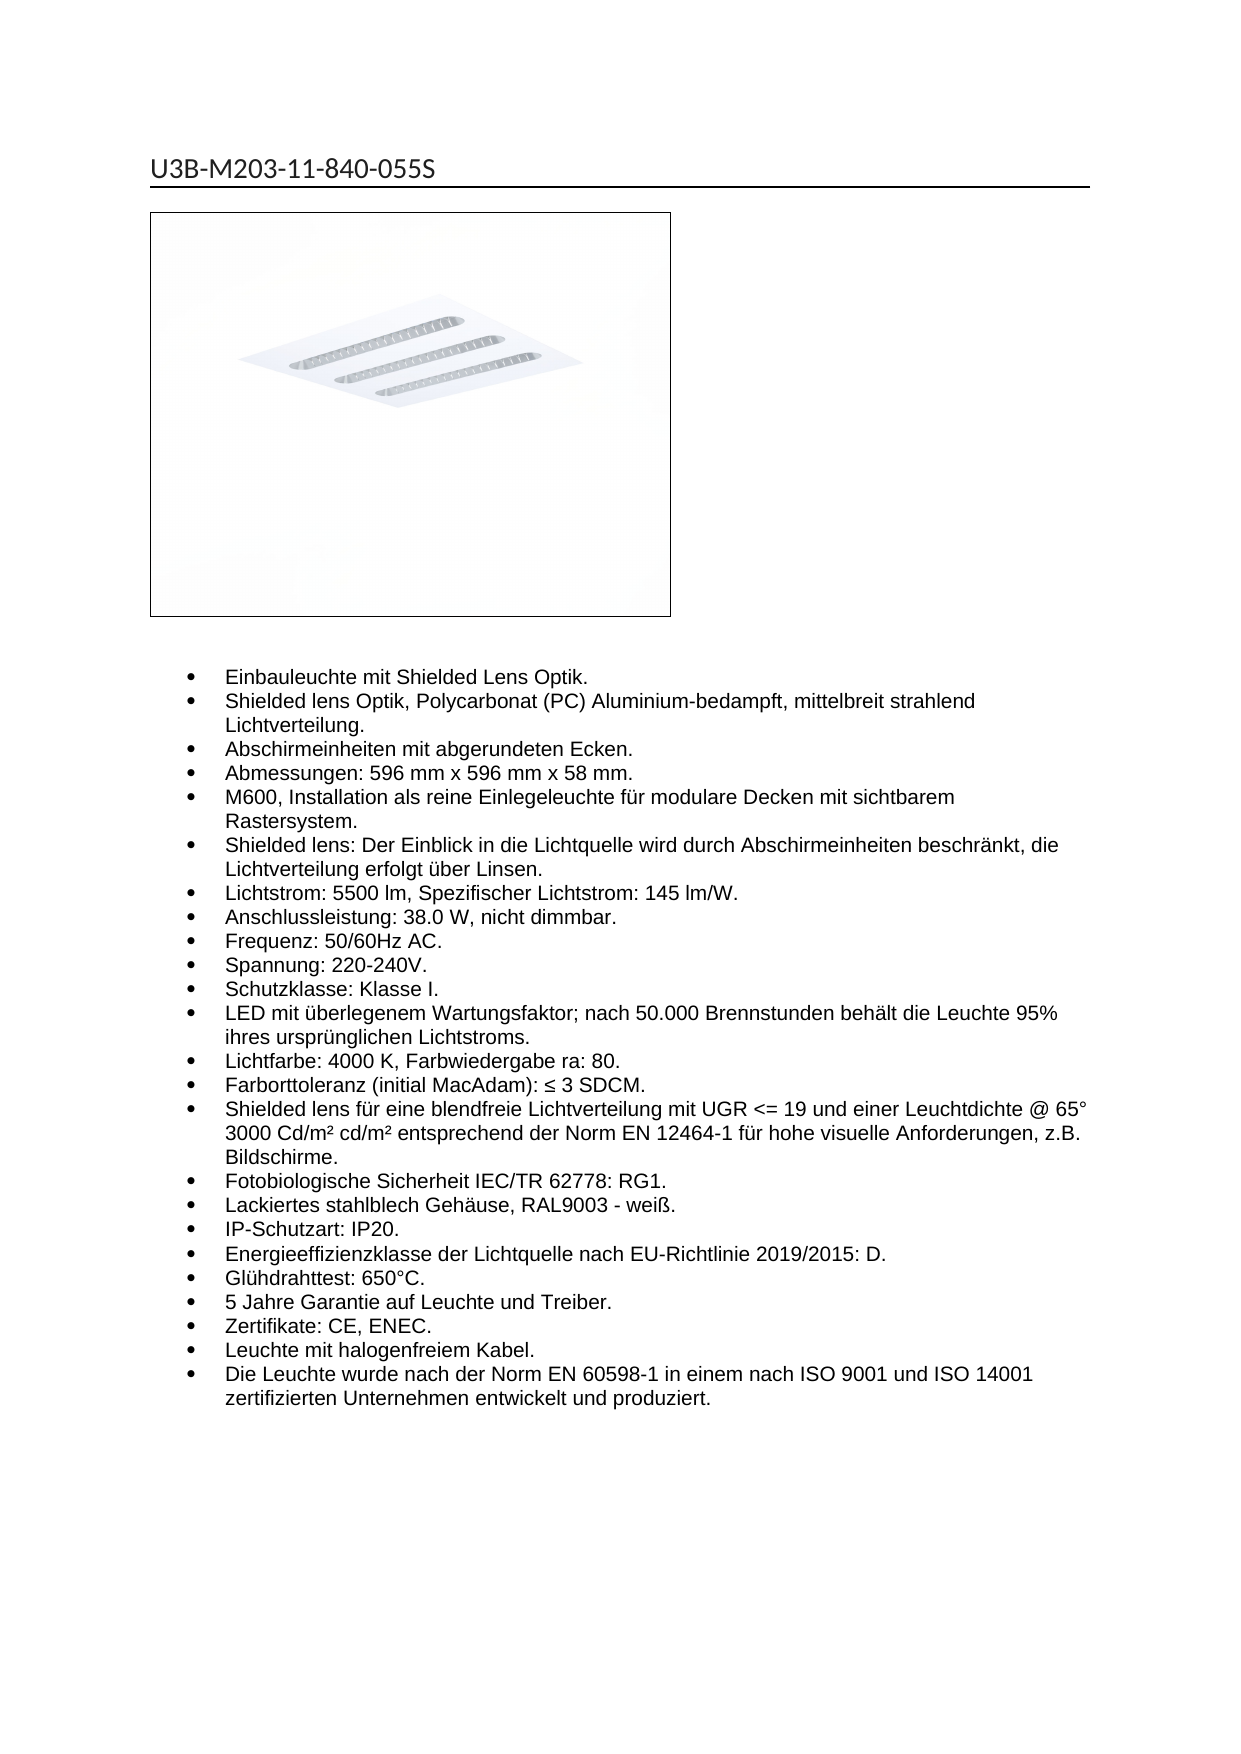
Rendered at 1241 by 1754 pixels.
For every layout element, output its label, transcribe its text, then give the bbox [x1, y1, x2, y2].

picture [151, 213, 670, 616]
list Einbauleuchte mit Shielded Lens Optik. [187, 664, 1090, 688]
list Lichtfarbe: 4000 K, Farbwiedergabe ra: 80. [187, 1049, 1090, 1073]
list Fotobiologische Sicherheit IEC/TR 62778: RG1. [187, 1169, 1090, 1193]
list Shielded lens Optik, Polycarbonat (PC) Aluminium-bedampft, mittelbreit strahlend Lichtverteilung. [187, 688, 1090, 737]
list Farborttoleranz (initial MacAdam): ≤ 3 SDCM. [187, 1073, 1090, 1097]
list Glühdrahttest: 650°C. [187, 1265, 1090, 1289]
list Lackiertes stahlblech Gehäuse, RAL9003 - weiß. [187, 1193, 1090, 1217]
list Anschlussleistung: 38.0 W, nicht dimmbar. [187, 905, 1090, 929]
list Frequenz: 50/60Hz AC. [187, 929, 1090, 953]
list Schutzklasse: Klasse I. [187, 977, 1090, 1001]
list Abmessungen: 596 mm x 596 mm x 58 mm. [187, 761, 1090, 785]
list Spannung: 220-240V. [187, 953, 1090, 977]
list Abschirmeinheiten mit abgerundeten Ecken. [187, 737, 1090, 761]
list M600, Installation als reine Einlegeleuchte für modulare Decken mit sichtbarem Rastersystem. [187, 785, 1090, 833]
list Shielded lens für eine blendfreie Lichtverteilung mit UGR <= 19 und einer Leuchtdichte @ 65° 3000 Cd/m² cd/m² entsprechend der Norm EN 12464-1 für hohe visuelle Anforderungen, z.B. Bildschirme. [187, 1097, 1090, 1169]
list IP-Schutzart: IP20. [187, 1217, 1090, 1241]
list Shielded lens: Der Einblick in die Lichtquelle wird durch Abschirmeinheiten beschränkt, die Lichtverteilung erfolgt über Linsen. [187, 833, 1090, 881]
list Zertifikate: CE, ENEC. [187, 1313, 1090, 1338]
list Leuchte mit halogenfreiem Kabel. [187, 1338, 1090, 1362]
list Lichtstrom: 5500 lm, Spezifischer Lichtstrom: 145 lm/W. [187, 881, 1090, 905]
list Die Leuchte wurde nach der Norm EN 60598-1 in einem nach ISO 9001 und ISO 14001 zertifizierten Unternehmen entwickelt und produziert. [187, 1362, 1090, 1410]
list 5 Jahre Garantie auf Leuchte und Treiber. [187, 1289, 1090, 1313]
list LED mit überlegenem Wartungsfaktor; nach 50.000 Brennstunden behält die Leuchte 95% ihres ursprünglichen Lichtstroms. [187, 1001, 1090, 1049]
list Energieeffizienzklasse der Lichtquelle nach EU-Richtlinie 2019/2015: D. [187, 1241, 1090, 1265]
text U3B-M203-11-840-055S [150, 150, 1090, 186]
